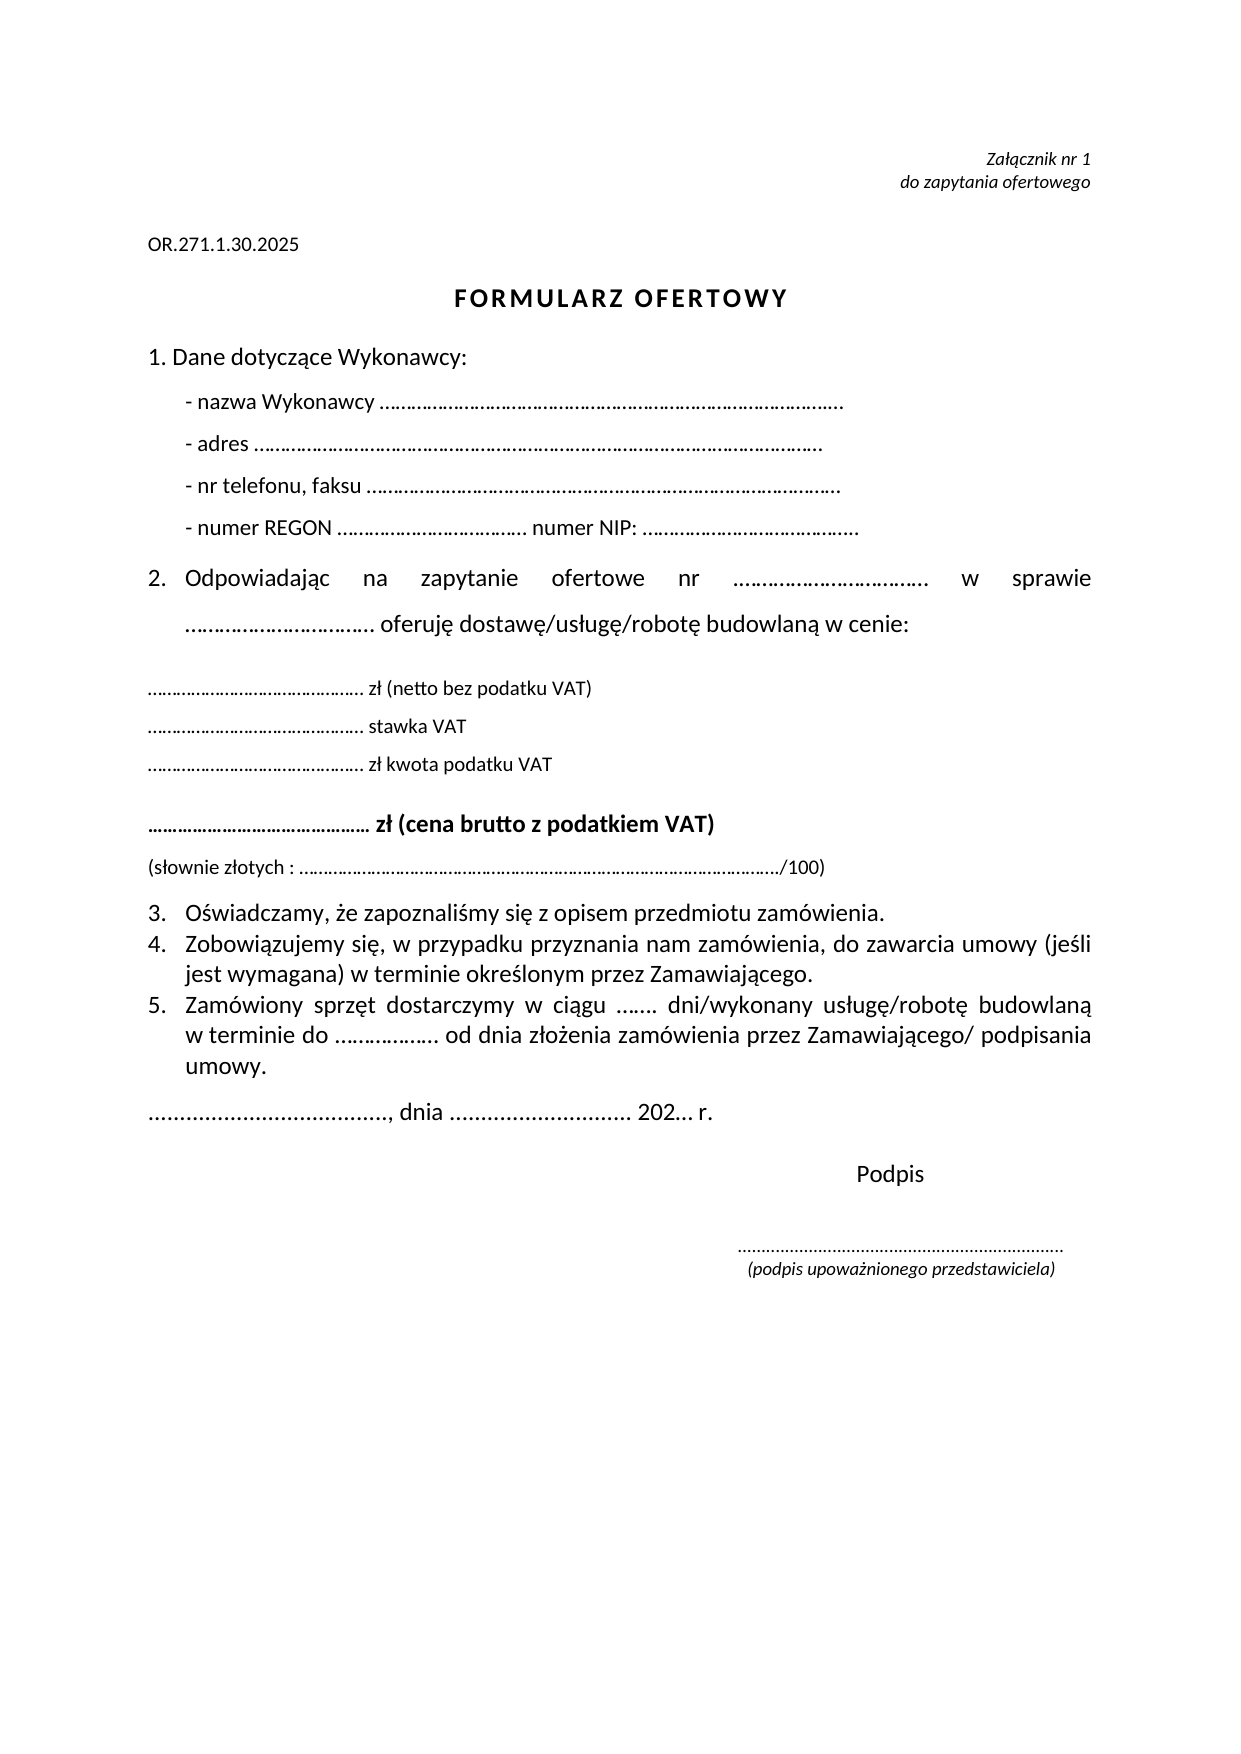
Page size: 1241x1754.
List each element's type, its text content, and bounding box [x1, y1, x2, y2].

text Załącznik nr 1 [148, 148, 1093, 171]
text ……………………………………… zł kwota podatku VAT [148, 751, 1093, 777]
text (słownie złotych : ………………………………………………………………………………………./100) [148, 854, 1093, 880]
text ......................................, dnia ............................. 202… r. [148, 1096, 1093, 1126]
text do zapytania ofertowego [148, 171, 1093, 193]
text - numer REGON ……………………………… numer NIP: ………………………………….. [185, 513, 1093, 541]
text FORMULARZ OFERTOWY [148, 281, 1093, 314]
list Zobowiązujemy się, w przypadku przyznania nam zamówienia, do zawarcia umowy (jeśli jest wymagana) w terminie określonym przez Zamawiającego. [148, 928, 1093, 989]
text (podpis upoważnionego przedstawiciela) [443, 1257, 1093, 1280]
text - nr telefonu, faksu ……………………………………………………………………………… [185, 471, 1093, 499]
text ……………………………………… zł (cena brutto z podatkiem VAT) [148, 808, 1093, 839]
text - adres ……………………………………………………………………………………………… [185, 429, 1093, 457]
text 1. Dane dotyczące Wykonawcy: [148, 341, 1093, 372]
list Odpowiadając na zapytanie ofertowe nr .…………………………… w sprawie …………………………… oferuję dostawę/usługę/robotę budowlaną w cenie: [148, 562, 1093, 639]
text Podpis [856, 1158, 1093, 1188]
text - nazwa Wykonawcy ………………………………………………………………………….… [185, 387, 1093, 415]
list Zamówiony sprzęt dostarczymy w ciągu ……. dni/wykonany usługę/robotę budowlaną w terminie do ……………… od dnia złożenia zamówienia przez Zamawiającego/ podpisania umowy. [148, 989, 1093, 1081]
text OR.271.1.30.2025 [148, 231, 1093, 256]
text ..................................................................... [443, 1234, 1093, 1257]
text ……………………………………… stawka VAT [148, 713, 1093, 739]
text ……………………………………… zł (netto bez podatku VAT) [148, 675, 1093, 701]
list Oświadczamy, że zapoznaliśmy się z opisem przedmiotu zamówienia. [148, 897, 1093, 928]
